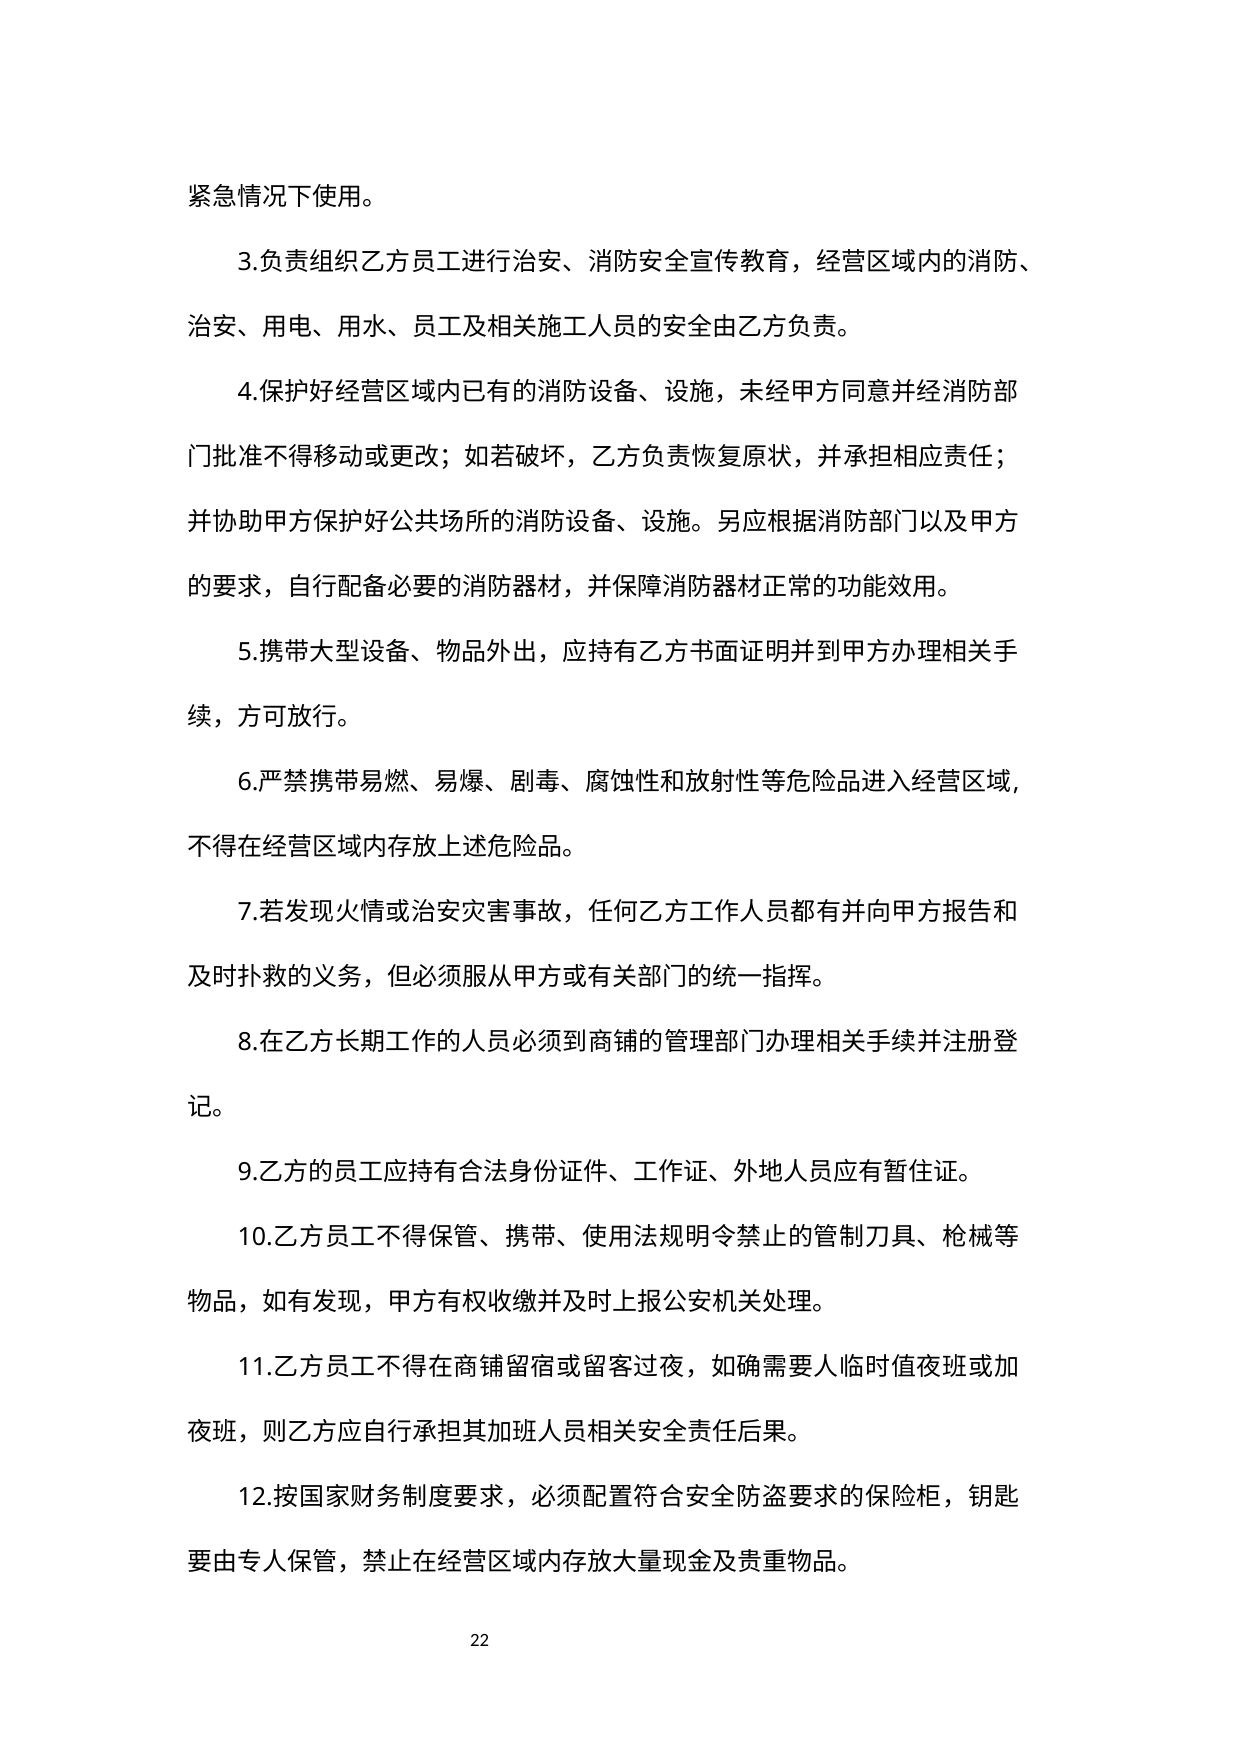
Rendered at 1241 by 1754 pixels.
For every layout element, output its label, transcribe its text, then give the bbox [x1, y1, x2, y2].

text 6.严禁携带易燃、易爆、剧毒、腐蚀性和放射性等危险品进入经营区域,不得在经营区域内存放上述危险品。 [187, 747, 1019, 877]
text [187, 162, 1019, 227]
text 12.按国家财务制度要求，必须配置符合安全防盗要求的保险柜，钥匙要由专人保管，禁止在经营区域内存放大量现金及贵重物品。 [187, 1462, 1019, 1592]
text 8.在乙方长期工作的人员必须到商铺的管理部门办理相关手续并注册登记。 [187, 1007, 1019, 1137]
text 10.乙方员工不得保管、携带、使用法规明令禁止的管制刀具、枪械等物品，如有发现，甲方有权收缴并及时上报公安机关处理。 [187, 1202, 1019, 1332]
text 7.若发现火情或治安灾害事故，任何乙方工作人员都有并向甲方报告和及时扑救的义务，但必须服从甲方或有关部门的统一指挥。 [187, 877, 1019, 1007]
text 5.携带大型设备、物品外出，应持有乙方书面证明并到甲方办理相关手续，方可放行。 [187, 617, 1019, 747]
text 9.乙方的员工应持有合法身份证件、工作证、外地人员应有暂住证。 [187, 1137, 1019, 1202]
text 11.乙方员工不得在商铺留宿或留客过夜，如确需要人临时值夜班或加夜班，则乙方应自行承担其加班人员相关安全责任后果。 [187, 1332, 1019, 1462]
text 3.负责组织乙方员工进行治安、消防安全宣传教育，经营区域内的消防、治安、用电、用水、员工及相关施工人员的安全由乙方负责。 [187, 227, 1019, 357]
text 4.保护好经营区域内已有的消防设备、设施，未经甲方同意并经消防部门批准不得移动或更改；如若破坏，乙方负责恢复原状，并承担相应责任；并协助甲方保护好公共场所的消防设备、设施。另应根据消防部门以及甲方的要求，自行配备必要的消防器材，并保障消防器材正常的功能效用。 [187, 357, 1019, 617]
